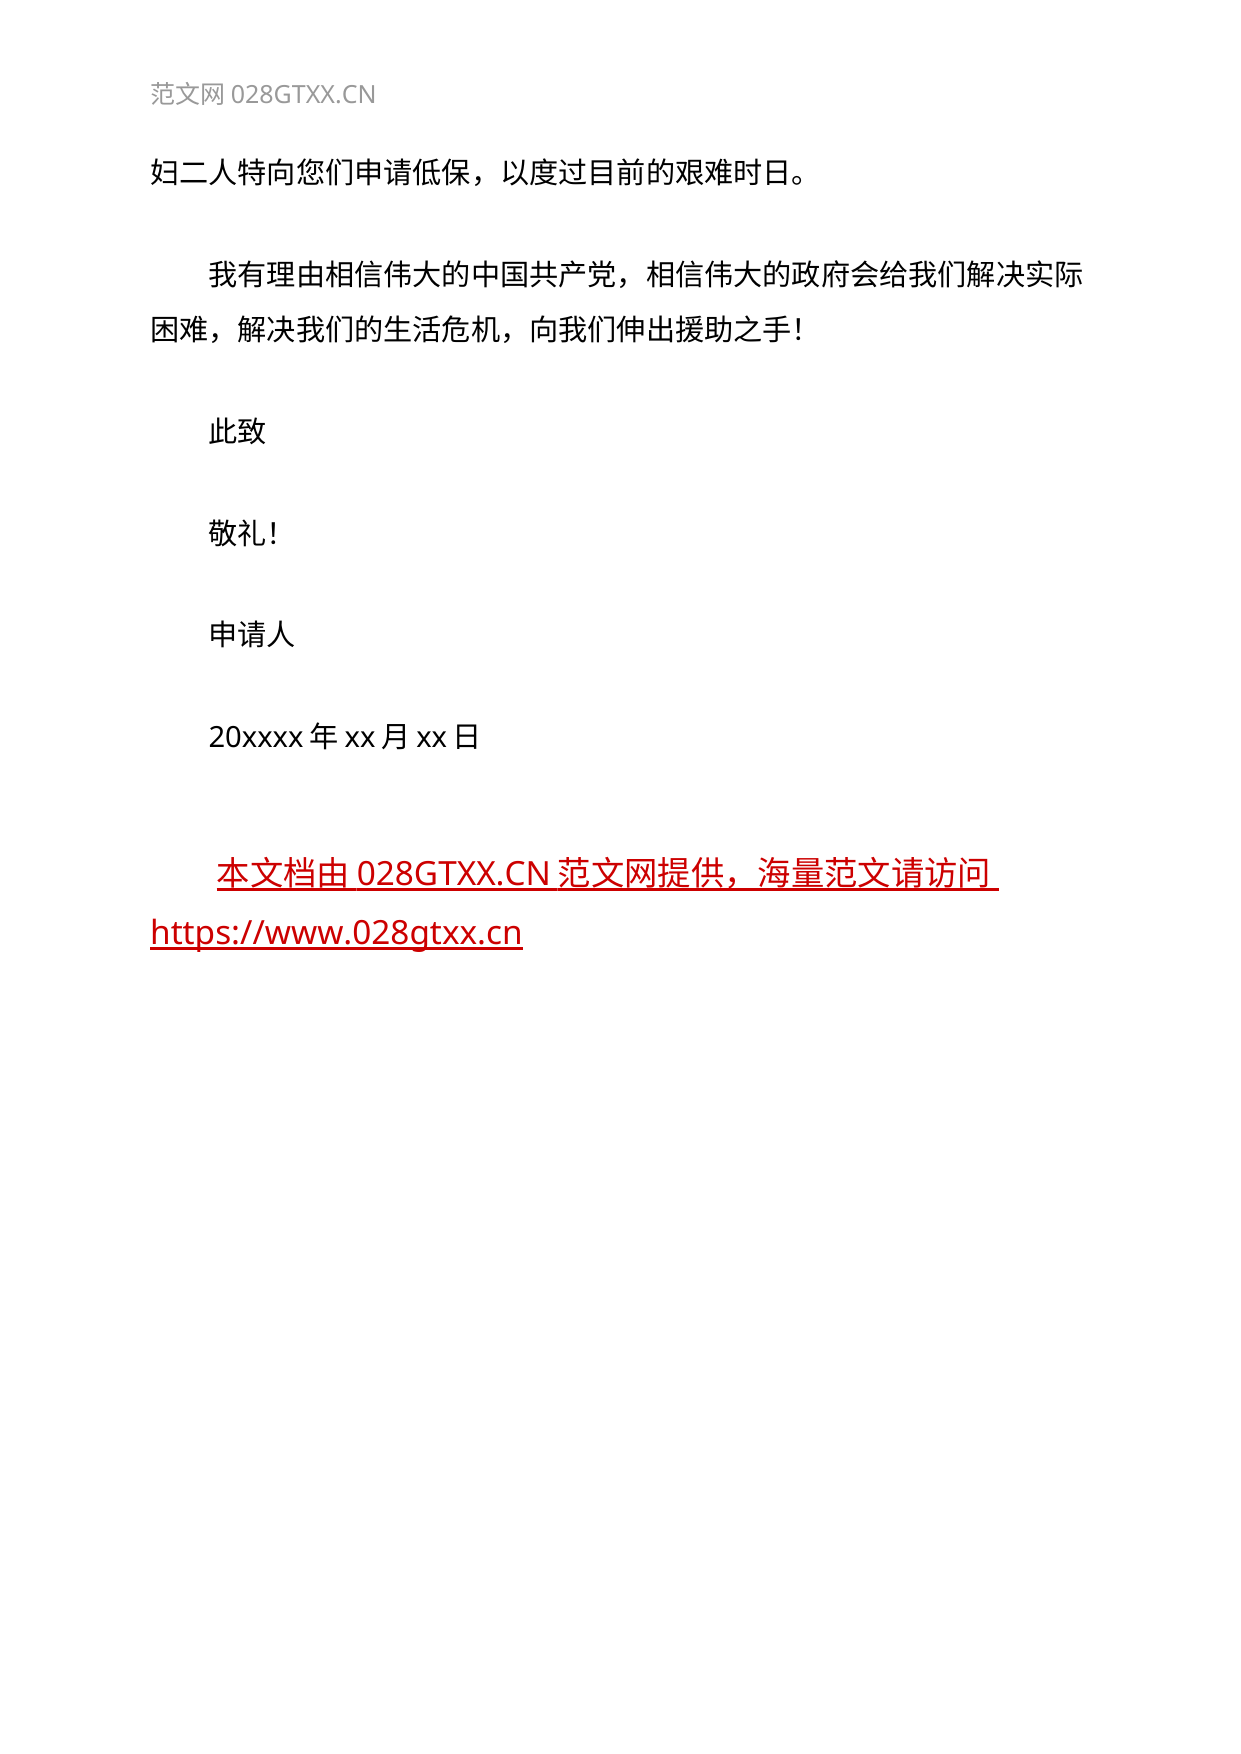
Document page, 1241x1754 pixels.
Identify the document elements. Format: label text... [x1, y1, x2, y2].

text 本文档由028GTXX.CN范文网提供，海量范文请访问 https://www.028gtxx.cn [150, 847, 1090, 954]
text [150, 150, 1090, 192]
text 此致 [150, 408, 1090, 451]
text 我有理由相信伟大的中国共产党，相信伟大的政府会给我们解决实际困难，解决我们的生活危机，向我们伸出援助之手！ [150, 252, 1090, 349]
text 20xxxx年xx月xx日 [150, 714, 1090, 756]
text 申请人 [150, 612, 1090, 654]
text 敬礼！ [150, 510, 1090, 552]
